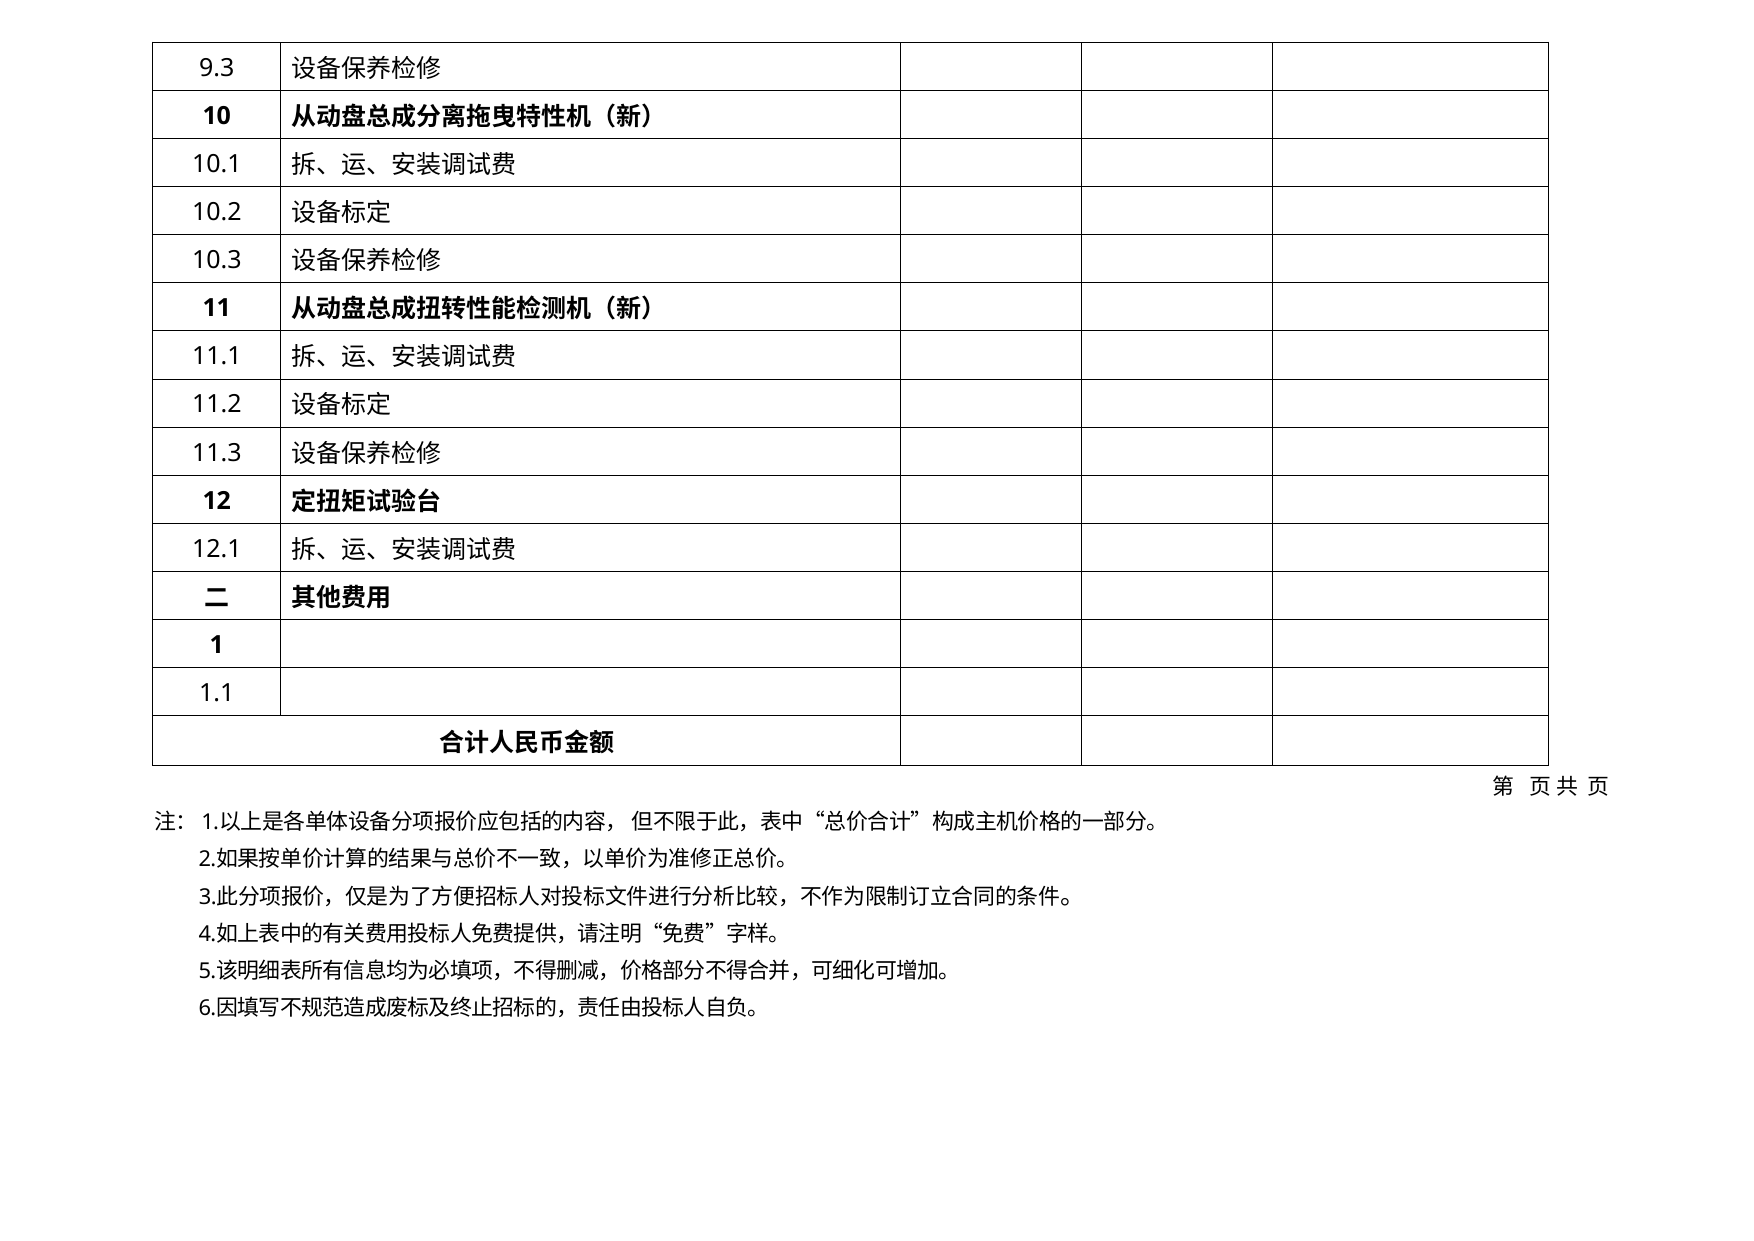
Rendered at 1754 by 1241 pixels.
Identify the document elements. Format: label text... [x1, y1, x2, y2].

table_cell 设备标定 [281, 187, 900, 234]
table_cell [1273, 620, 1548, 667]
table_cell [1273, 91, 1548, 138]
table_cell [901, 428, 1081, 475]
table_cell [281, 620, 900, 667]
table_cell [901, 331, 1081, 378]
text 注： 1.以上是各单体设备分项报价应包括的内容， 但不限于此，表中“总价合计”构成主机价格的一部分。 [154, 806, 1609, 835]
table_cell 10.1 [153, 139, 280, 186]
table_cell [1273, 139, 1548, 186]
table_cell 10.2 [153, 187, 280, 234]
table_cell [1273, 283, 1548, 330]
table_cell 12 [153, 476, 280, 523]
table_cell [901, 187, 1081, 234]
table_cell [901, 139, 1081, 186]
table_cell [1273, 476, 1548, 523]
table_cell [1273, 524, 1548, 571]
table_cell [1273, 668, 1548, 715]
table_cell 合计人民币金额 [153, 716, 900, 764]
text 2.如果按单价计算的结果与总价不一致，以单价为准修正总价。 [198, 843, 1609, 872]
table_cell [1273, 331, 1548, 378]
table_cell [1082, 91, 1272, 138]
table_cell 从动盘总成扭转性能检测机（新） [281, 283, 900, 330]
text 5.该明细表所有信息均为必填项，不得删减，价格部分不得合并，可细化可增加。 [198, 956, 1609, 984]
table_cell 设备标定 [281, 380, 900, 427]
table_cell [1082, 524, 1272, 571]
table_cell [1273, 187, 1548, 234]
table_cell [1082, 620, 1272, 667]
table_cell 9.3 [153, 43, 280, 90]
table_cell [1082, 235, 1272, 282]
table_cell 拆、运、安装调试费 [281, 139, 900, 186]
table_cell [1082, 476, 1272, 523]
table_cell [1273, 43, 1548, 90]
table_cell 设备保养检修 [281, 428, 900, 475]
table_cell [901, 283, 1081, 330]
table_cell 拆、运、安装调试费 [281, 331, 900, 378]
table_cell [1082, 380, 1272, 427]
table_cell [1082, 428, 1272, 475]
table_cell [901, 716, 1081, 764]
table_cell [1082, 572, 1272, 619]
table_cell [901, 43, 1081, 90]
table_cell [901, 380, 1081, 427]
table_cell [901, 235, 1081, 282]
table_cell 设备保养检修 [281, 235, 900, 282]
table_cell 拆、运、安装调试费 [281, 524, 900, 571]
table_cell 1.1 [153, 668, 280, 715]
table_cell [1273, 428, 1548, 475]
table_cell [281, 668, 900, 715]
text 3.此分项报价，仅是为了方便招标人对投标文件进行分析比较，不作为限制订立合同的条件。 [198, 881, 1609, 910]
table_cell [1082, 716, 1272, 764]
table_cell [901, 524, 1081, 571]
table_cell [1082, 187, 1272, 234]
table_cell [1273, 235, 1548, 282]
table_cell [1082, 43, 1272, 90]
text 4.如上表中的有关费用投标人免费提供，请注明“免费”字样。 [198, 918, 1609, 947]
table_cell 从动盘总成分离拖曳特性机（新） [281, 91, 900, 138]
table_cell [1082, 139, 1272, 186]
text 第 页 共 页 [154, 771, 1609, 800]
table_cell 10 [153, 91, 280, 138]
table_cell 1 [153, 620, 280, 667]
table_cell 11.1 [153, 331, 280, 378]
table_cell [1273, 716, 1548, 764]
table_cell 11 [153, 283, 280, 330]
table_cell [901, 668, 1081, 715]
table_cell 12.1 [153, 524, 280, 571]
table_cell 11.2 [153, 380, 280, 427]
text 6.因填写不规范造成废标及终止招标的，责任由投标人自负。 [198, 992, 1609, 1021]
table_cell 其他费用 [281, 572, 900, 619]
table_cell 10.3 [153, 235, 280, 282]
table_cell 定扭矩试验台 [281, 476, 900, 523]
table_cell [901, 91, 1081, 138]
table_cell 设备保养检修 [281, 43, 900, 90]
table_cell [1273, 572, 1548, 619]
table_cell [1082, 668, 1272, 715]
table_cell [901, 476, 1081, 523]
table_cell [1082, 283, 1272, 330]
table_cell [901, 572, 1081, 619]
table_cell [1273, 380, 1548, 427]
table_cell 11.3 [153, 428, 280, 475]
table_cell 二 [153, 572, 280, 619]
table_cell [901, 620, 1081, 667]
table_cell [1082, 331, 1272, 378]
